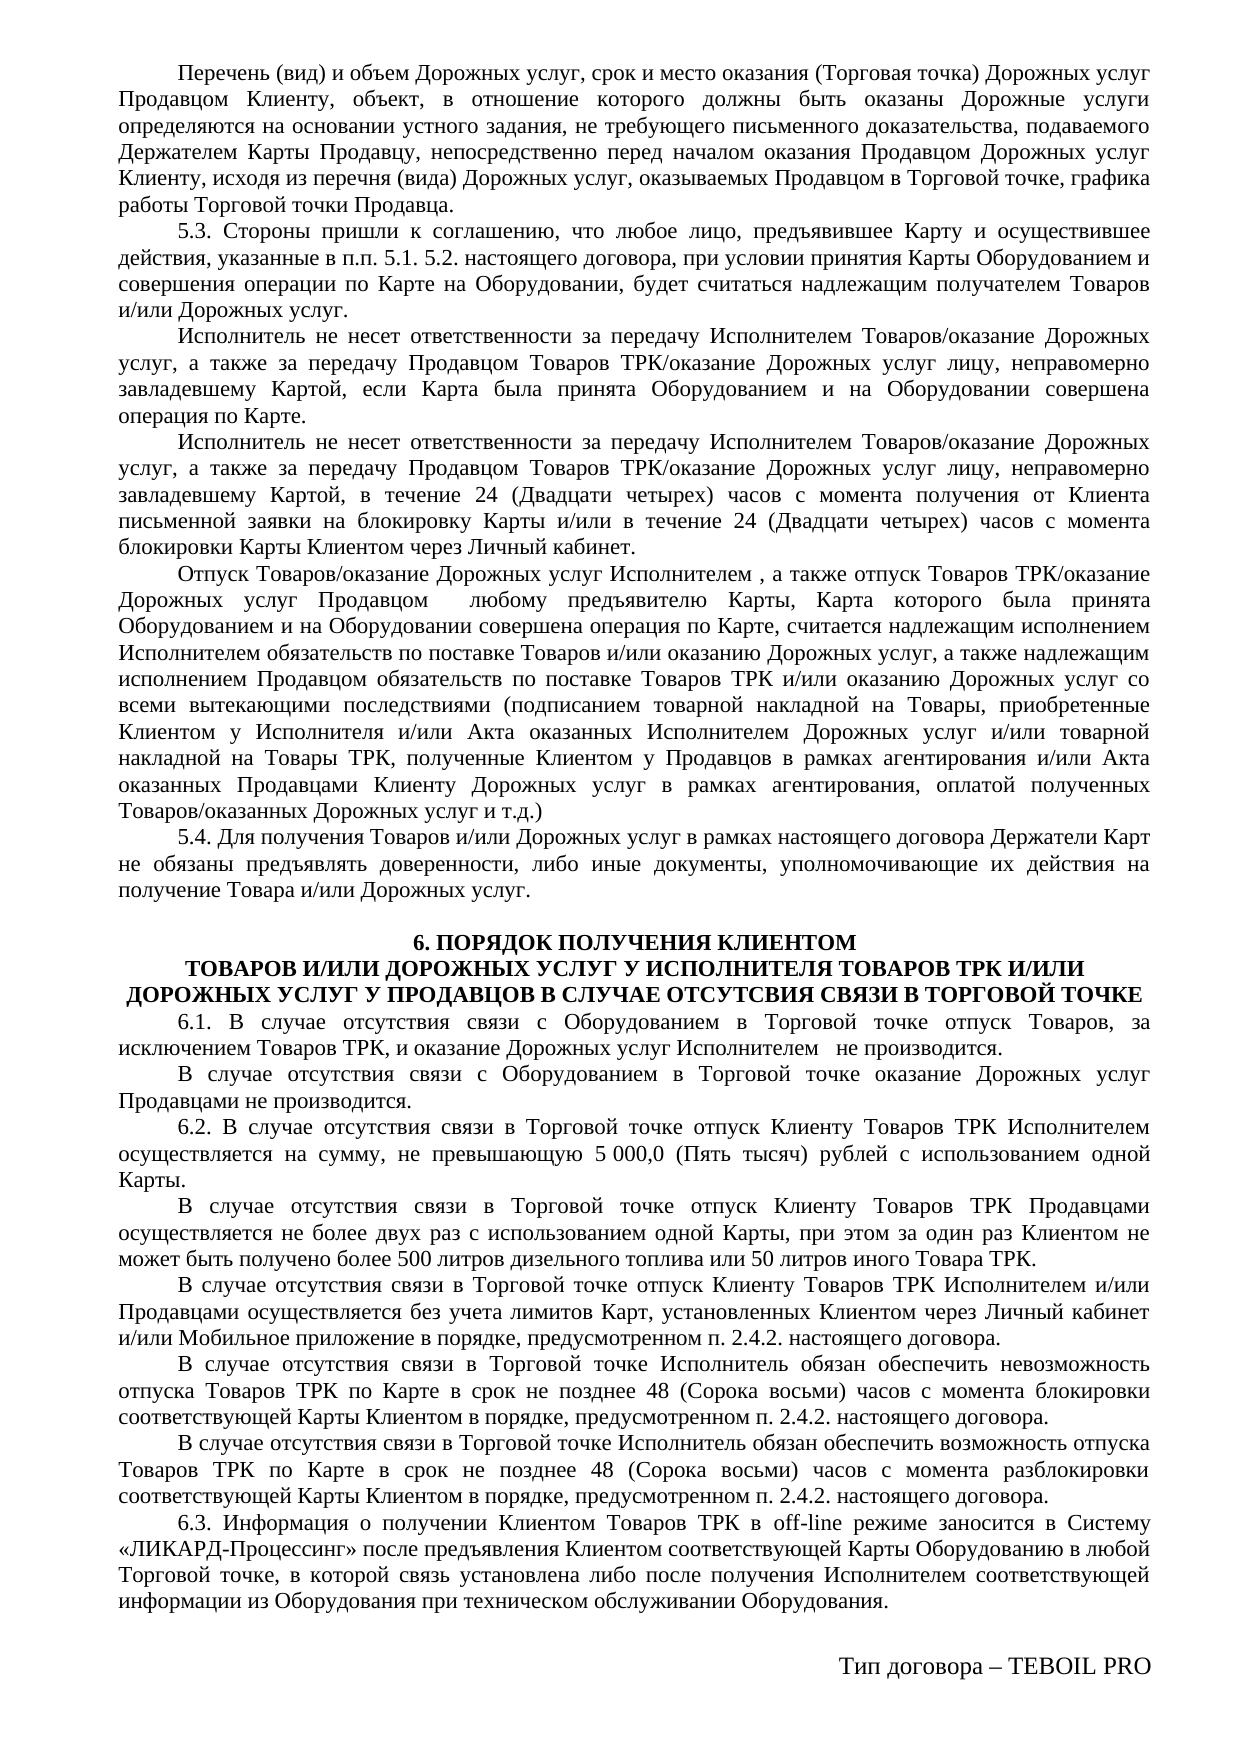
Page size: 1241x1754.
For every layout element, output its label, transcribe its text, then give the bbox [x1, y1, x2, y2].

text В случае отсутствия связи с Оборудованием в Торговой точке оказание Дорожных услуг Продавцами не производится. [118, 1061, 1152, 1113]
text 6. ПОРЯДОК ПОЛУЧЕНИЯ КЛИЕНТОМ [118, 929, 1152, 955]
text 5.4. Для получения Товаров и/или Дорожных услуг в рамках настоящего договора Держатели Карт не обязаны предъявлять доверенности, либо иные документы, уполномочивающие их действия на получение Товара и/или Дорожных услуг. [118, 823, 1152, 902]
text В случае отсутствия связи в Торговой точке Исполнитель обязан обеспечить возможность отпуска Товаров ТРК по Карте в срок не позднее 48 (Сорока восьми) часов с момента разблокировки соответствующей Карты Клиентом в порядке, предусмотренном п. 2.4.2. настоящего договора. [118, 1429, 1152, 1508]
text В случае отсутствия связи в Торговой точке Исполнитель обязан обеспечить невозможность отпуска Товаров ТРК по Карте в срок не позднее 48 (Сорока восьми) часов с момента блокировки соответствующей Карты Клиентом в порядке, предусмотренном п. 2.4.2. настоящего договора. [118, 1350, 1152, 1429]
text В случае отсутствия связи в Торговой точке отпуск Клиенту Товаров ТРК Продавцами осуществляется не более двух раз с использованием одной Карты, при этом за один раз Клиентом не может быть получено более 500 литров дизельного топлива или иного Товара ТРК. [118, 1192, 1152, 1271]
text 6.3. Информация о получении Клиентом Товаров ТРК в off-line режиме заносится в Систему «ЛИКАРД-Процессинг» после предъявления Клиентом соответствующей Карты Оборудованию в любой Торговой точке, в которой связь установлена либо после получения Исполнителем соответствующей информации из Оборудования при техническом обслуживании Оборудования. [118, 1508, 1152, 1614]
text В случае отсутствия связи в Торговой точке отпуск Клиенту Товаров ТРК Исполнителем и/или Продавцами осуществляется без учета лимитов Карт, установленных Клиентом через Личный кабинет и/или Мобильное приложение в порядке, предусмотренном п. 2.4.2. настоящего договора. [118, 1271, 1152, 1350]
text Исполнитель не несет ответственности за передачу Исполнителем Товаров/оказание Дорожных услуг, а также за передачу Продавцом Товаров ТРК/оказание Дорожных услуг лицу, неправомерно завладевшему Картой, если Карта была принята Оборудованием и на Оборудовании совершена операция по Карте. [118, 323, 1152, 428]
text 5.3. Стороны пришли к соглашению, что любое лицо, предъявившее Карту и осуществившее действия, указанные в п.п. 5.1. 5.2. настоящего договора, при условии принятия Карты Оборудованием и совершения операции по Карте на Оборудовании, будет считаться надлежащим получателем Товаров и/или Дорожных услуг. [118, 217, 1152, 323]
text 6.1. В случае отсутствия связи с Оборудованием в Торговой точке отпуск Товаров, за исключением Товаров ТРК, и оказание Дорожных услуг Исполнителем не производится. [118, 1008, 1152, 1061]
text 6.2. В случае отсутствия связи в Торговой точке отпуск Клиенту Товаров ТРК Исполнителем осуществляется на сумму, не превышающую 5 000,0 (Пять тысяч) рублей с использованием одной Карты. [118, 1113, 1152, 1192]
text Отпуск Товаров/оказание Дорожных услуг Исполнителем , а также отпуск Товаров ТРК/оказание Дорожных услуг Продавцом любому предъявителю Карты, Карта которого была принята Оборудованием и на Оборудовании совершена операция по Карте, считается надлежащим исполнением Исполнителем обязательств по поставке Товаров и/или оказанию Дорожных услуг, а также надлежащим исполнением Продавцом обязательств по поставке Товаров ТРК и/или оказанию Дорожных услуг со всеми вытекающими последствиями (подписанием товарной накладной на Товары, приобретенные Клиентом у Исполнителя и/или Акта оказанных Исполнителем Дорожных услуг и/или товарной накладной на Товары ТРК, полученные Клиентом у Продавцов в рамках агентирования и/или Акта оказанных Продавцами Клиенту Дорожных услуг в рамках агентирования, оплатой полученных Товаров/оказанных Дорожных услуг и т.д.) [118, 560, 1152, 823]
text Перечень (вид) и объем Дорожных услуг, срок и место оказания (Торговая точка) Дорожных услуг Продавцом Клиенту, объект, в отношение которого должны быть оказаны Дорожные услуги определяются на основании устного задания, не требующего письменного доказательства, подаваемого Держателем Карты Продавцу, непосредственно перед началом оказания Продавцом Дорожных услуг Клиенту, исходя из перечня (вида) Дорожных услуг, оказываемых Продавцом в Торговой точке, графика работы Торговой точки Продавца. [118, 59, 1152, 217]
text ТОВАРОВ И/ИЛИ ДОРОЖНЫХ УСЛУГ У ИСПОЛНИТЕЛЯ ТОВАРОВ ТРК И/ИЛИ ДОРОЖНЫХ УСЛУГ У ПРОДАВЦОВ В СЛУЧАЕ ОТСУТСВИЯ СВЯЗИ В ТОРГОВОЙ ТОЧКЕ [118, 955, 1152, 1008]
text Исполнитель не несет ответственности за передачу Исполнителем Товаров/оказание Дорожных услуг, а также за передачу Продавцом Товаров ТРК/оказание Дорожных услуг лицу, неправомерно завладевшему Картой, в течение 24 (Двадцати четырех) часов с момента получения от Клиента письменной заявки на блокировку Карты и/или в течение 24 (Двадцати четырех) часов с момента блокировки Карты Клиентом через Личный кабинет. [118, 428, 1152, 560]
